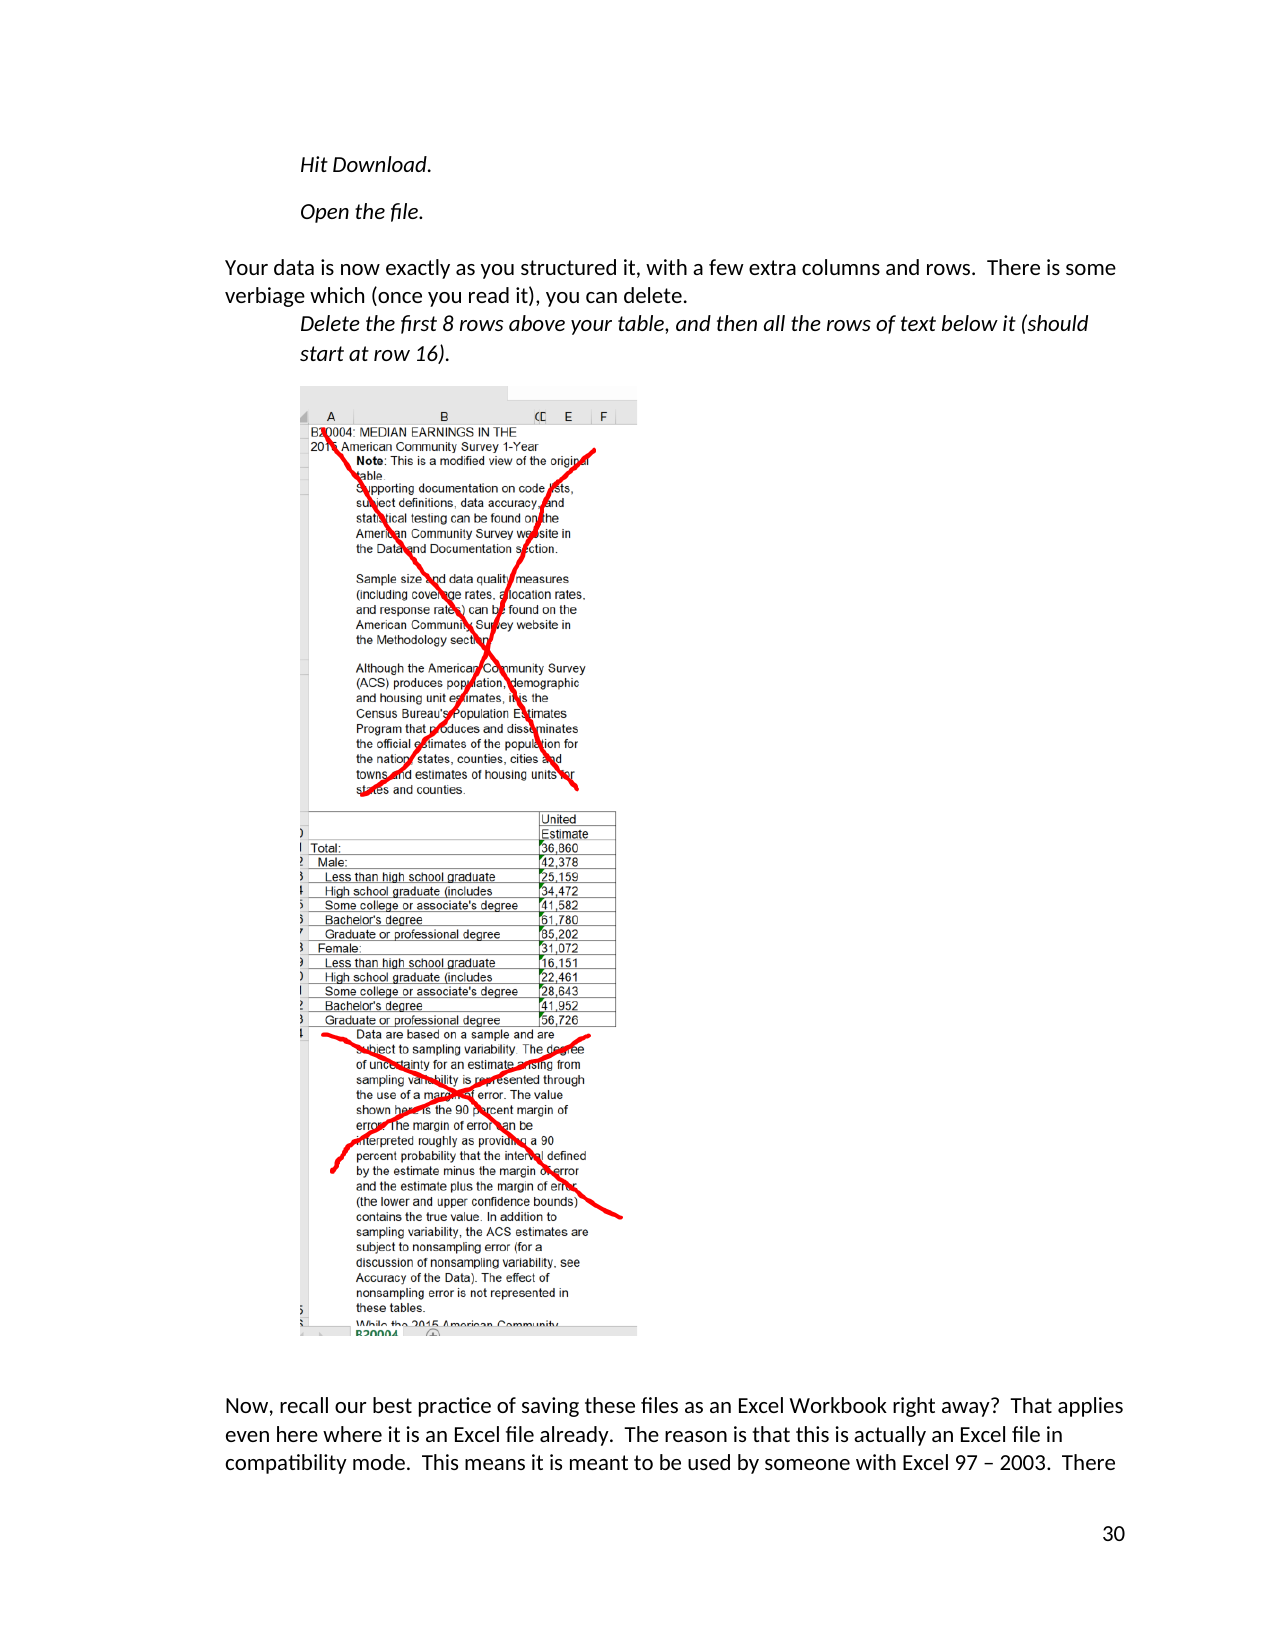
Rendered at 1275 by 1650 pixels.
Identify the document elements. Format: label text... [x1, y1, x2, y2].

text Open the file. [300, 197, 1125, 225]
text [225, 1392, 1125, 1476]
text Hit Download. [300, 150, 1125, 178]
text Delete the first 8 rows above your table, and then all the rows of text below it (should start at row 16). [300, 309, 1125, 367]
text Your data is now exactly as you structured it, with a few extra columns and rows. There is some verbiage which (once you read it), you can delete. [225, 253, 1125, 309]
picture [300, 386, 638, 1336]
